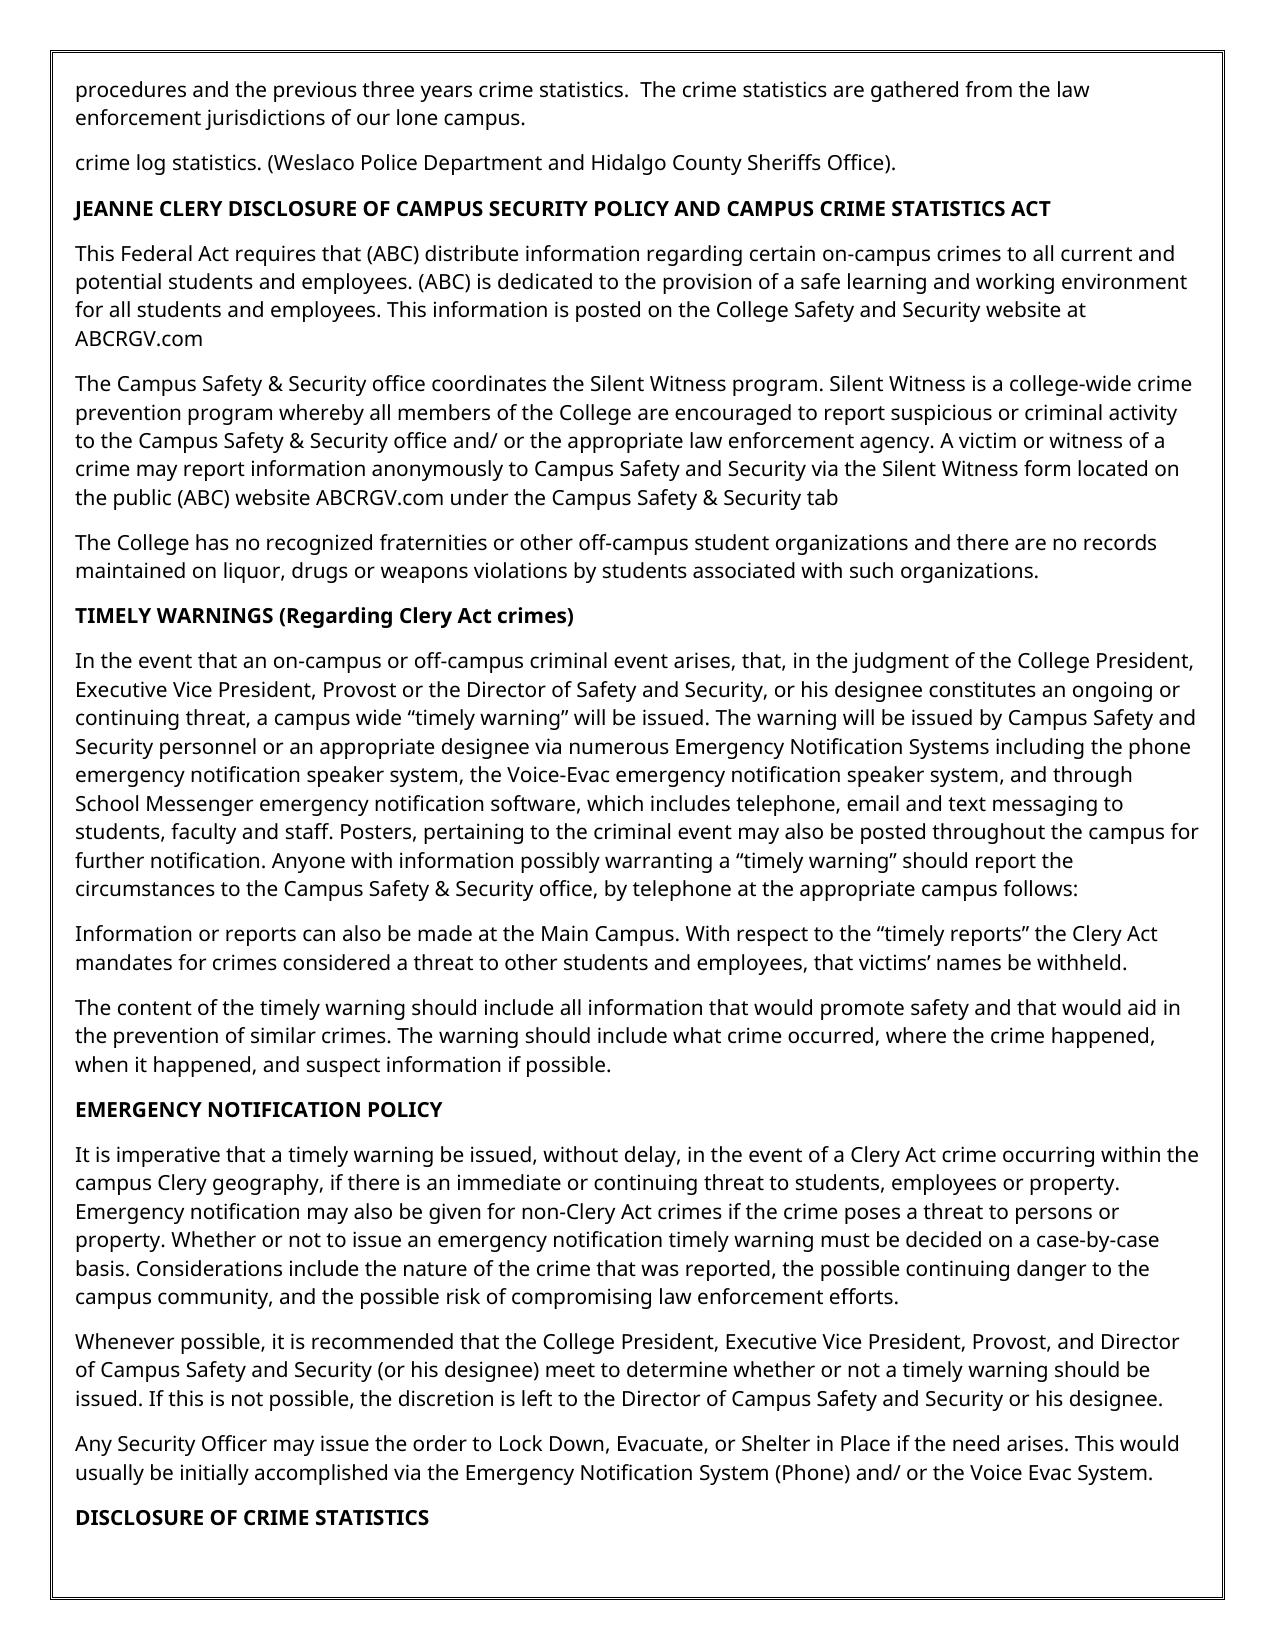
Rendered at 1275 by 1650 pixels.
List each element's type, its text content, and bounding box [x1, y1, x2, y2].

text DISCLOSURE OF CRIME STATISTICS [75, 1503, 1200, 1531]
text TIMELY WARNINGS (Regarding Clery Act crimes) [75, 602, 1200, 630]
text JEANNE CLERY DISCLOSURE OF CAMPUS SECURITY POLICY AND CAMPUS CRIME STATISTICS ACT [75, 194, 1200, 222]
text In the event that an on-campus or off-campus criminal event arises, that, in the judgment of the College President, Executive Vice President, Provost or the Director of Safety and Security, or his designee constitutes an ongoing or continuing threat, a campus wide “timely warning” will be issued. The warning will be issued by Campus Safety and Security personnel or an appropriate designee via numerous Emergency Notification Systems including the phone emergency notification speaker system, the Voice-Evac emergency notification speaker system, and through School Messenger emergency notification software, which includes telephone, email and text messaging to students, faculty and staff. Posters, pertaining to the criminal event may also be posted throughout the campus for further notification. Anyone with information possibly warranting a “timely warning” should report the circumstances to the Campus Safety & Security office, by telephone at the appropriate campus follows: [75, 647, 1200, 903]
text It is imperative that a timely warning be issued, without delay, in the event of a Clery Act crime occurring within the campus Clery geography, if there is an immediate or continuing threat to students, employees or property. Emergency notification may also be given for non-Clery Act crimes if the crime poses a threat to persons or property. Whether or not to issue an emergency notification timely warning must be decided on a case-by-case basis. Considerations include the nature of the crime that was reported, the possible continuing danger to the campus community, and the possible risk of compromising law enforcement efforts. [75, 1140, 1200, 1311]
text crime log statistics. (Weslaco Police Department and Hidalgo County Sheriffs Office). [75, 148, 1200, 177]
text The Campus Safety & Security office coordinates the Silent Witness program. Silent Witness is a college-wide crime prevention program whereby all members of the College are encouraged to report suspicious or criminal activity to the Campus Safety & Security office and/ or the appropriate law enforcement agency. A victim or witness of a crime may report information anonymously to Campus Safety and Security via the Silent Witness form located on the public (ABC) website ABCRGV.com under the Campus Safety & Security tab [75, 369, 1200, 511]
text Whenever possible, it is recommended that the College President, Executive Vice President, Provost, and Director of Campus Safety and Security (or his designee) meet to determine whether or not a timely warning should be issued. If this is not possible, the discretion is left to the Director of Campus Safety and Security or his designee. [75, 1327, 1200, 1412]
text This Federal Act requires that (ABC) distribute information regarding certain on-campus crimes to all current and potential students and employees. (ABC) is dedicated to the provision of a safe learning and working environment for all students and employees. This information is posted on the College Safety and Security website at ABCRGV.com [75, 239, 1200, 352]
text The College has no recognized fraternities or other off-campus student organizations and there are no records maintained on liquor, drugs or weapons violations by students associated with such organizations. [75, 528, 1200, 585]
text Any Security Officer may issue the order to Lock Down, Evacuate, or Shelter in Place if the need arises. This would usually be initially accomplished via the Emergency Notification System (Phone) and/ or the Voice Evac System. [75, 1429, 1200, 1486]
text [75, 75, 1200, 132]
text Information or reports can also be made at the Main Campus. With respect to the “timely reports” the Clery Act mandates for crimes considered a threat to other students and employees, that victims’ names be withheld. [75, 919, 1200, 976]
text The content of the timely warning should include all information that would promote safety and that would aid in the prevention of similar crimes. The warning should include what crime occurred, where the crime happened, when it happened, and suspect information if possible. [75, 993, 1200, 1078]
text EMERGENCY NOTIFICATION POLICY [75, 1095, 1200, 1123]
